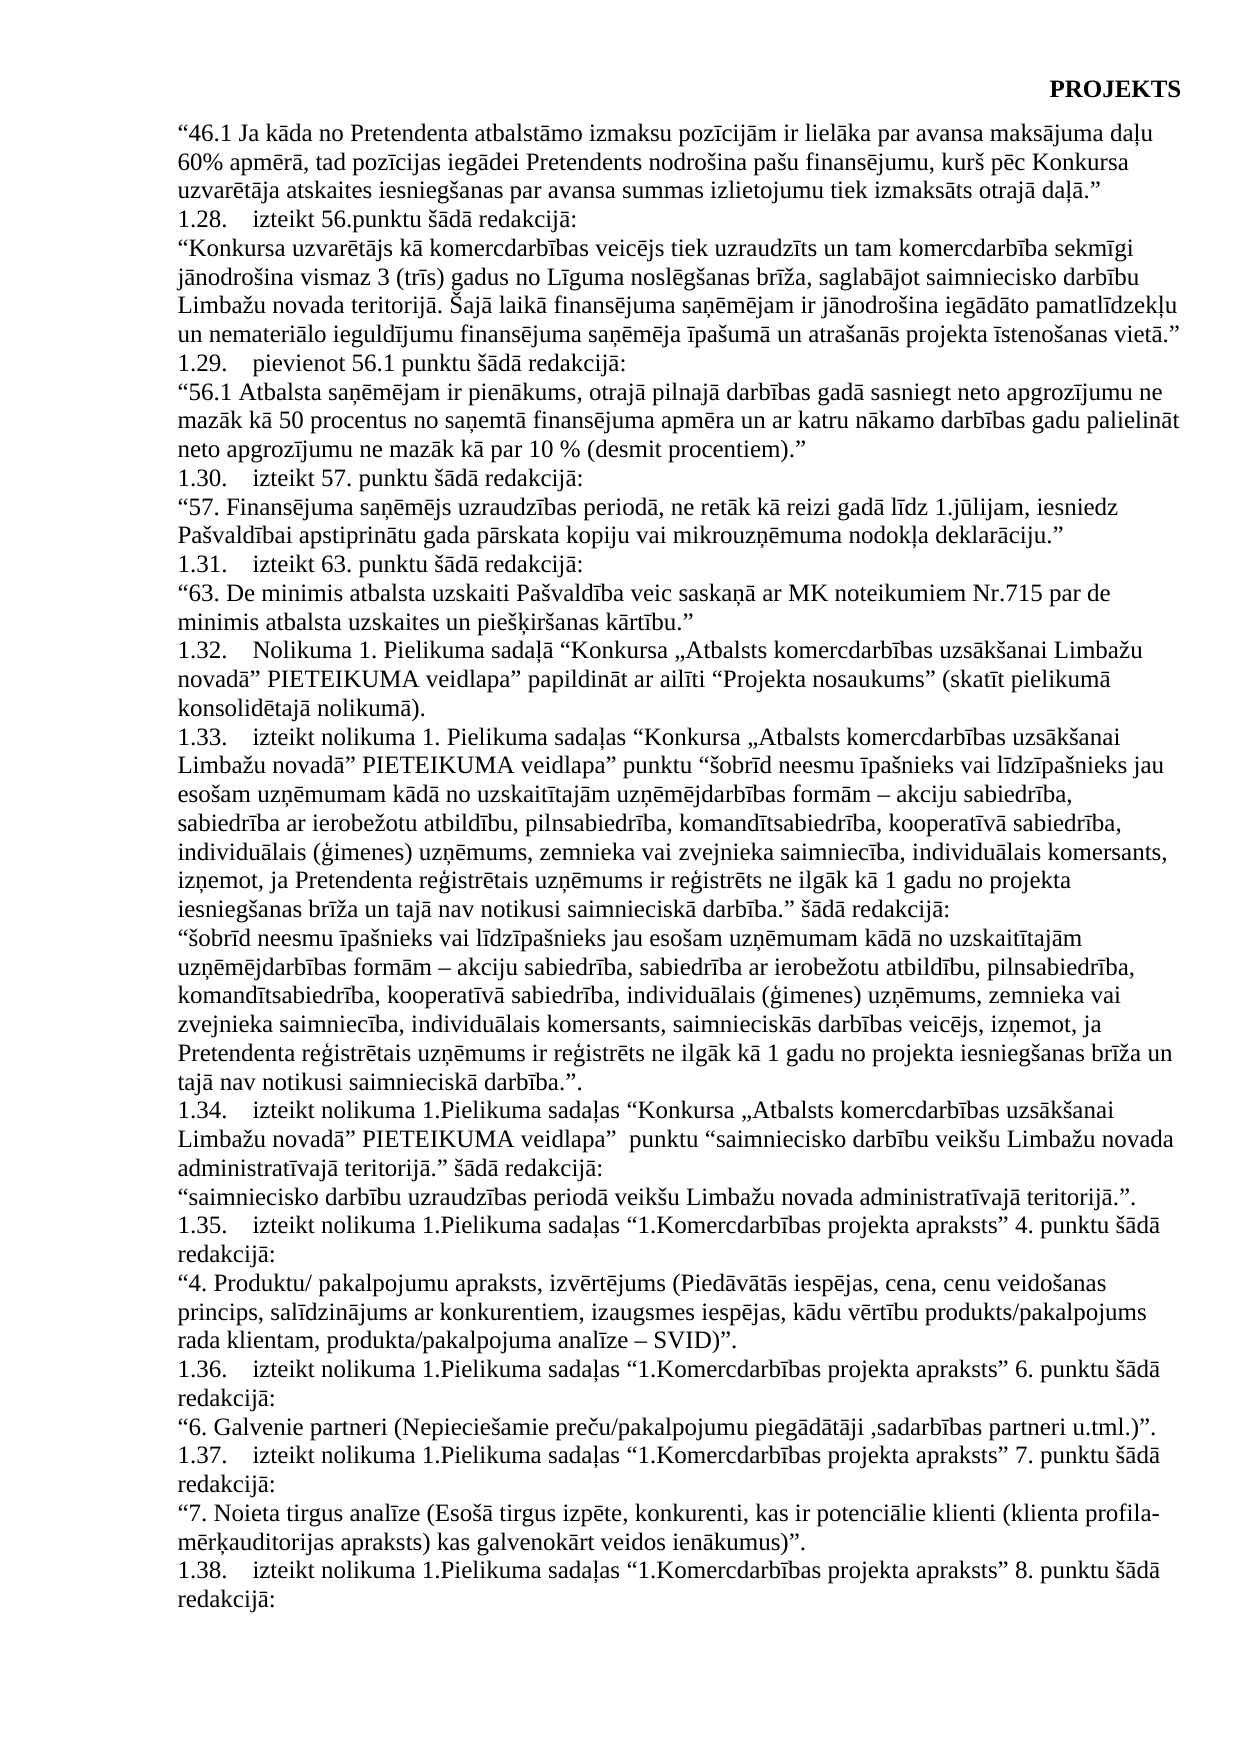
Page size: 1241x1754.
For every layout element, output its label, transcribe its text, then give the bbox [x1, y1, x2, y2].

text 1.36. izteikt nolikuma 1.Pielikuma sadaļas “1.Komercdarbības projekta apraksts” 6. punktu šādā redakcijā: [177, 1354, 1181, 1412]
text 1.33. izteikt nolikuma 1. Pielikuma sadaļas “Konkursa „Atbalsts komercdarbības uzsākšanai Limbažu novadā” PIETEIKUMA veidlapa” punktu “šobrīd neesmu īpašnieks vai līdzīpašnieks jau esošam uzņēmumam kādā no uzskaitītajām uzņēmējdarbības formām – akciju sabiedrība, sabiedrība ar ierobežotu atbildību, pilnsabiedrība, komandītsabiedrība, kooperatīvā sabiedrība, individuālais (ģimenes) uzņēmums, zemnieka vai zvejnieka saimniecība, individuālais komersants, izņemot, ja Pretendenta reģistrētais uzņēmums ir reģistrēts ne ilgāk kā 1 gadu no projekta iesniegšanas brīža un tajā nav notikusi saimnieciskā darbība.” šādā redakcijā: [177, 722, 1181, 923]
text “57. Finansējuma saņēmējs uzraudzības periodā, ne retāk kā reizi gadā līdz 1.jūlijam, iesniedz Pašvaldībai apstiprinātu gada pārskata kopiju vai mikrouzņēmuma nodokļa deklarāciju.” [177, 492, 1181, 549]
text “46.1 Ja kāda no Pretendenta atbalstāmo izmaksu pozīcijām ir lielāka par avansa maksājuma daļu 60% apmērā, tad pozīcijas iegādei Pretendents nodrošina pašu finansējumu, kurš pēc Konkursa uzvarētāja atskaites iesniegšanas par avansa summas izlietojumu tiek izmaksāts otrajā daļā.” [177, 118, 1181, 204]
text 1.31. izteikt 63. punktu šādā redakcijā: [177, 549, 1181, 578]
text “6. Galvenie partneri (Nepieciešamie preču/pakalpojumu piegādātāji ,sadarbības partneri u.tml.)”. [177, 1412, 1181, 1441]
text “7. Noieta tirgus analīze (Esošā tirgus izpēte, konkurenti, kas ir potenciālie klienti (klienta profila-mērķauditorijas apraksts) kas galvenokārt veidos ienākumus)”. [177, 1498, 1181, 1556]
text 1.35. izteikt nolikuma 1.Pielikuma sadaļas “1.Komercdarbības projekta apraksts” 4. punktu šādā redakcijā: [177, 1211, 1181, 1268]
text 1.30. izteikt 57. punktu šādā redakcijā: [177, 463, 1181, 492]
text 1.38. izteikt nolikuma 1.Pielikuma sadaļas “1.Komercdarbības projekta apraksts” 8. punktu šādā redakcijā: [177, 1556, 1181, 1613]
text “Konkursa uzvarētājs kā komercdarbības veicējs tiek uzraudzīts un tam komercdarbība sekmīgi jānodrošina vismaz 3 (trīs) gadus no Līguma noslēgšanas brīža, saglabājot saimniecisko darbību Limbažu novada teritorijā. Šajā laikā finansējuma saņēmējam ir jānodrošina iegādāto pamatlīdzekļu un nemateriālo ieguldījumu finansējuma saņēmēja īpašumā un atrašanās projekta īstenošanas vietā.” [177, 233, 1181, 348]
text 1.28. izteikt 56.punktu šādā redakcijā: [177, 204, 1181, 233]
text 1.29. pievienot 56.1 punktu šādā redakcijā: [177, 348, 1181, 377]
text “šobrīd neesmu īpašnieks vai līdzīpašnieks jau esošam uzņēmumam kādā no uzskaitītajām uzņēmējdarbības formām – akciju sabiedrība, sabiedrība ar ierobežotu atbildību, pilnsabiedrība, komandītsabiedrība, kooperatīvā sabiedrība, individuālais (ģimenes) uzņēmums, zemnieka vai zvejnieka saimniecība, individuālais komersants, saimnieciskās darbības veicējs, izņemot, ja Pretendenta reģistrētais uzņēmums ir reģistrēts ne ilgāk kā 1 gadu no projekta iesniegšanas brīža un tajā nav notikusi saimnieciskā darbība.”. [177, 923, 1181, 1096]
text “saimniecisko darbību uzraudzības periodā veikšu Limbažu novada administratīvajā teritorijā.”. [177, 1182, 1181, 1211]
text “56.1 Atbalsta saņēmējam ir pienākums, otrajā pilnajā darbības gadā sasniegt neto apgrozījumu ne mazāk kā 50 procentus no saņemtā finansējuma apmēra un ar katru nākamo darbības gadu palielināt neto apgrozījumu ne mazāk kā par 10 % (desmit procentiem).” [177, 377, 1181, 463]
text “63. De minimis atbalsta uzskaiti Pašvaldība veic saskaņā ar MK noteikumiem Nr.715 par de minimis atbalsta uzskaites un piešķiršanas kārtību.” [177, 578, 1181, 636]
text 1.34. izteikt nolikuma 1.Pielikuma sadaļas “Konkursa „Atbalsts komercdarbības uzsākšanai Limbažu novadā” PIETEIKUMA veidlapa” punktu “saimniecisko darbību veikšu Limbažu novada administratīvajā teritorijā.” šādā redakcijā: [177, 1096, 1181, 1182]
text 1.37. izteikt nolikuma 1.Pielikuma sadaļas “1.Komercdarbības projekta apraksts” 7. punktu šādā redakcijā: [177, 1441, 1181, 1498]
text “4. Produktu/ pakalpojumu apraksts, izvērtējums (Piedāvātās iespējas, cena, cenu veidošanas princips, salīdzinājums ar konkurentiem, izaugsmes iespējas, kādu vērtību produkts/pakalpojums rada klientam, produkta/pakalpojuma analīze – SVID)”. [177, 1268, 1181, 1354]
text 1.32. Nolikuma 1. Pielikuma sadaļā “Konkursa „Atbalsts komercdarbības uzsākšanai Limbažu novadā” PIETEIKUMA veidlapa” papildināt ar ailīti “Projekta nosaukums” (skatīt pielikumā konsolidētajā nolikumā). [177, 636, 1181, 722]
